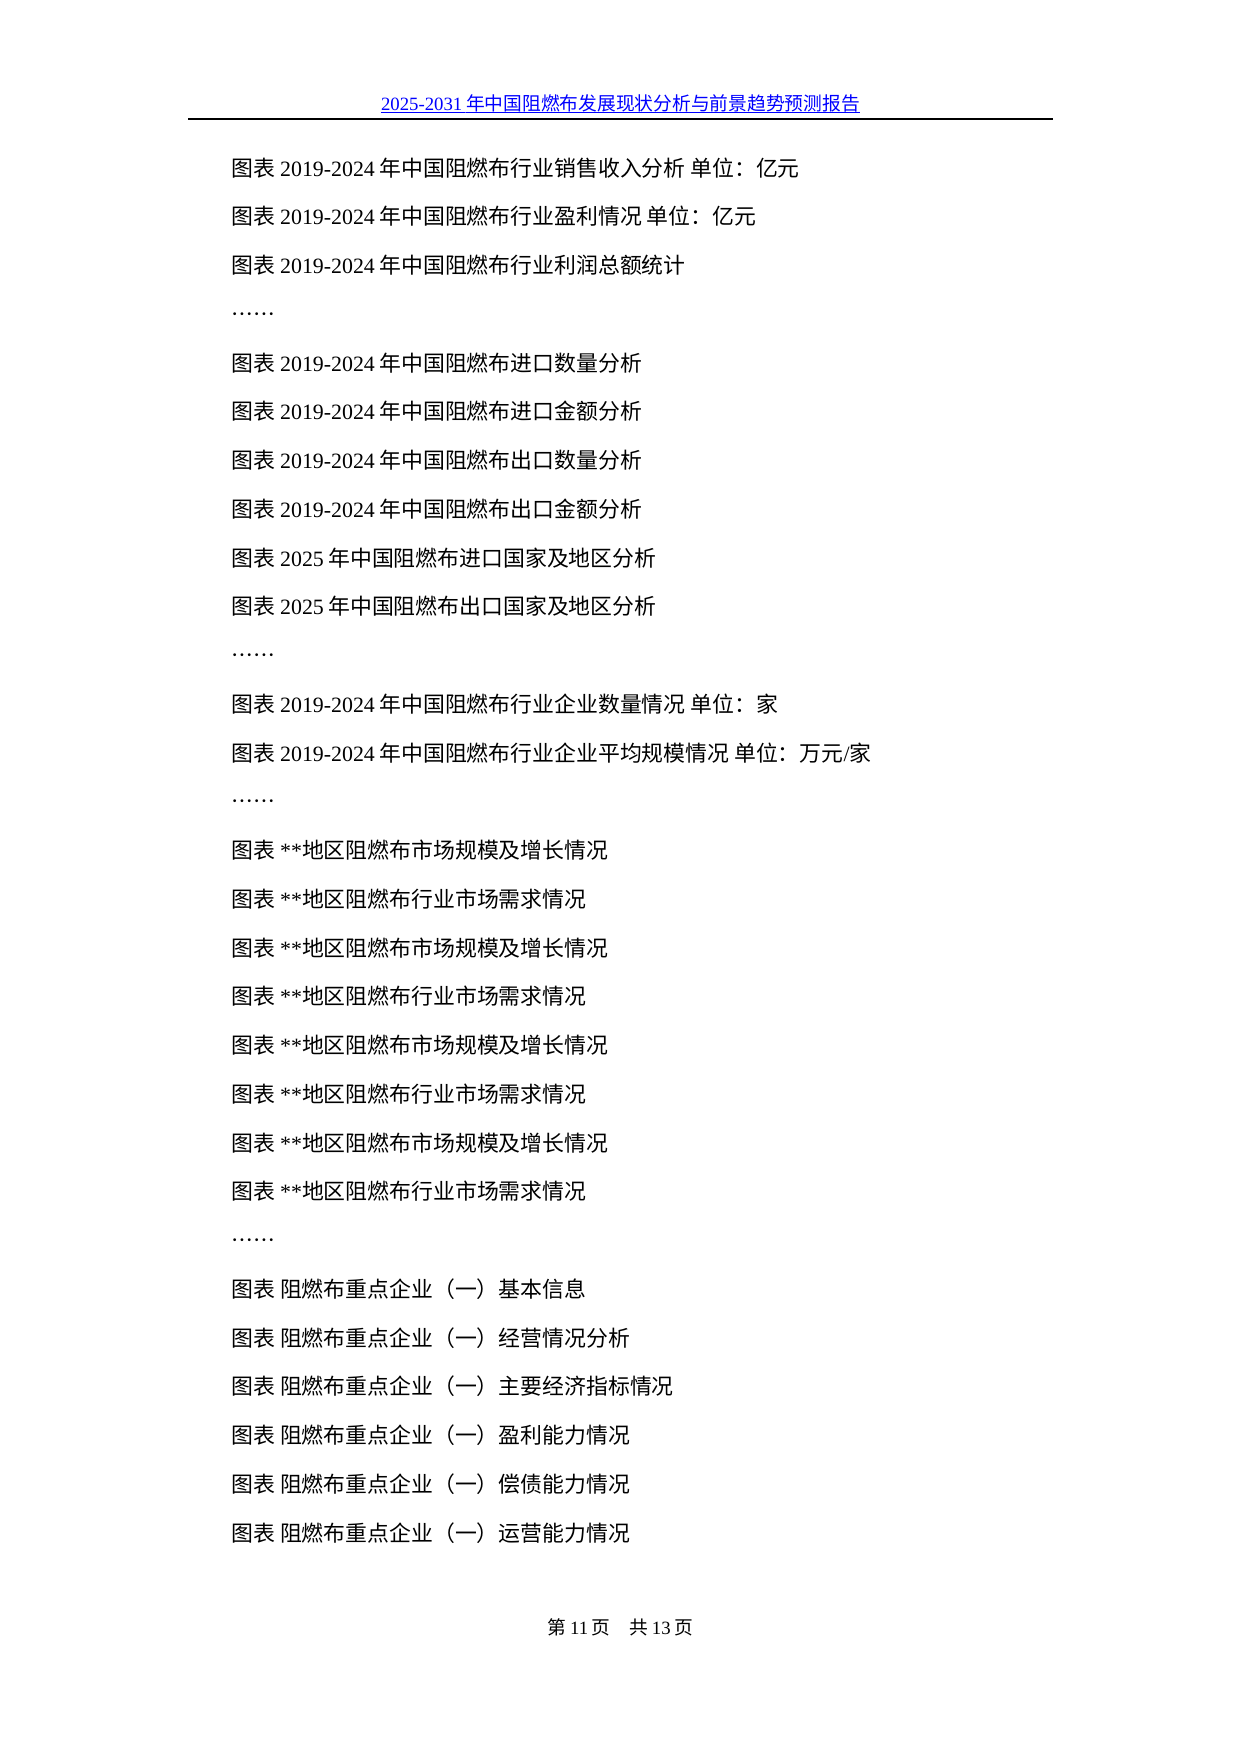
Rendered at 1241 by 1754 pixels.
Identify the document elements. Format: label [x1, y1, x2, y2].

text [187, 150, 1053, 1548]
